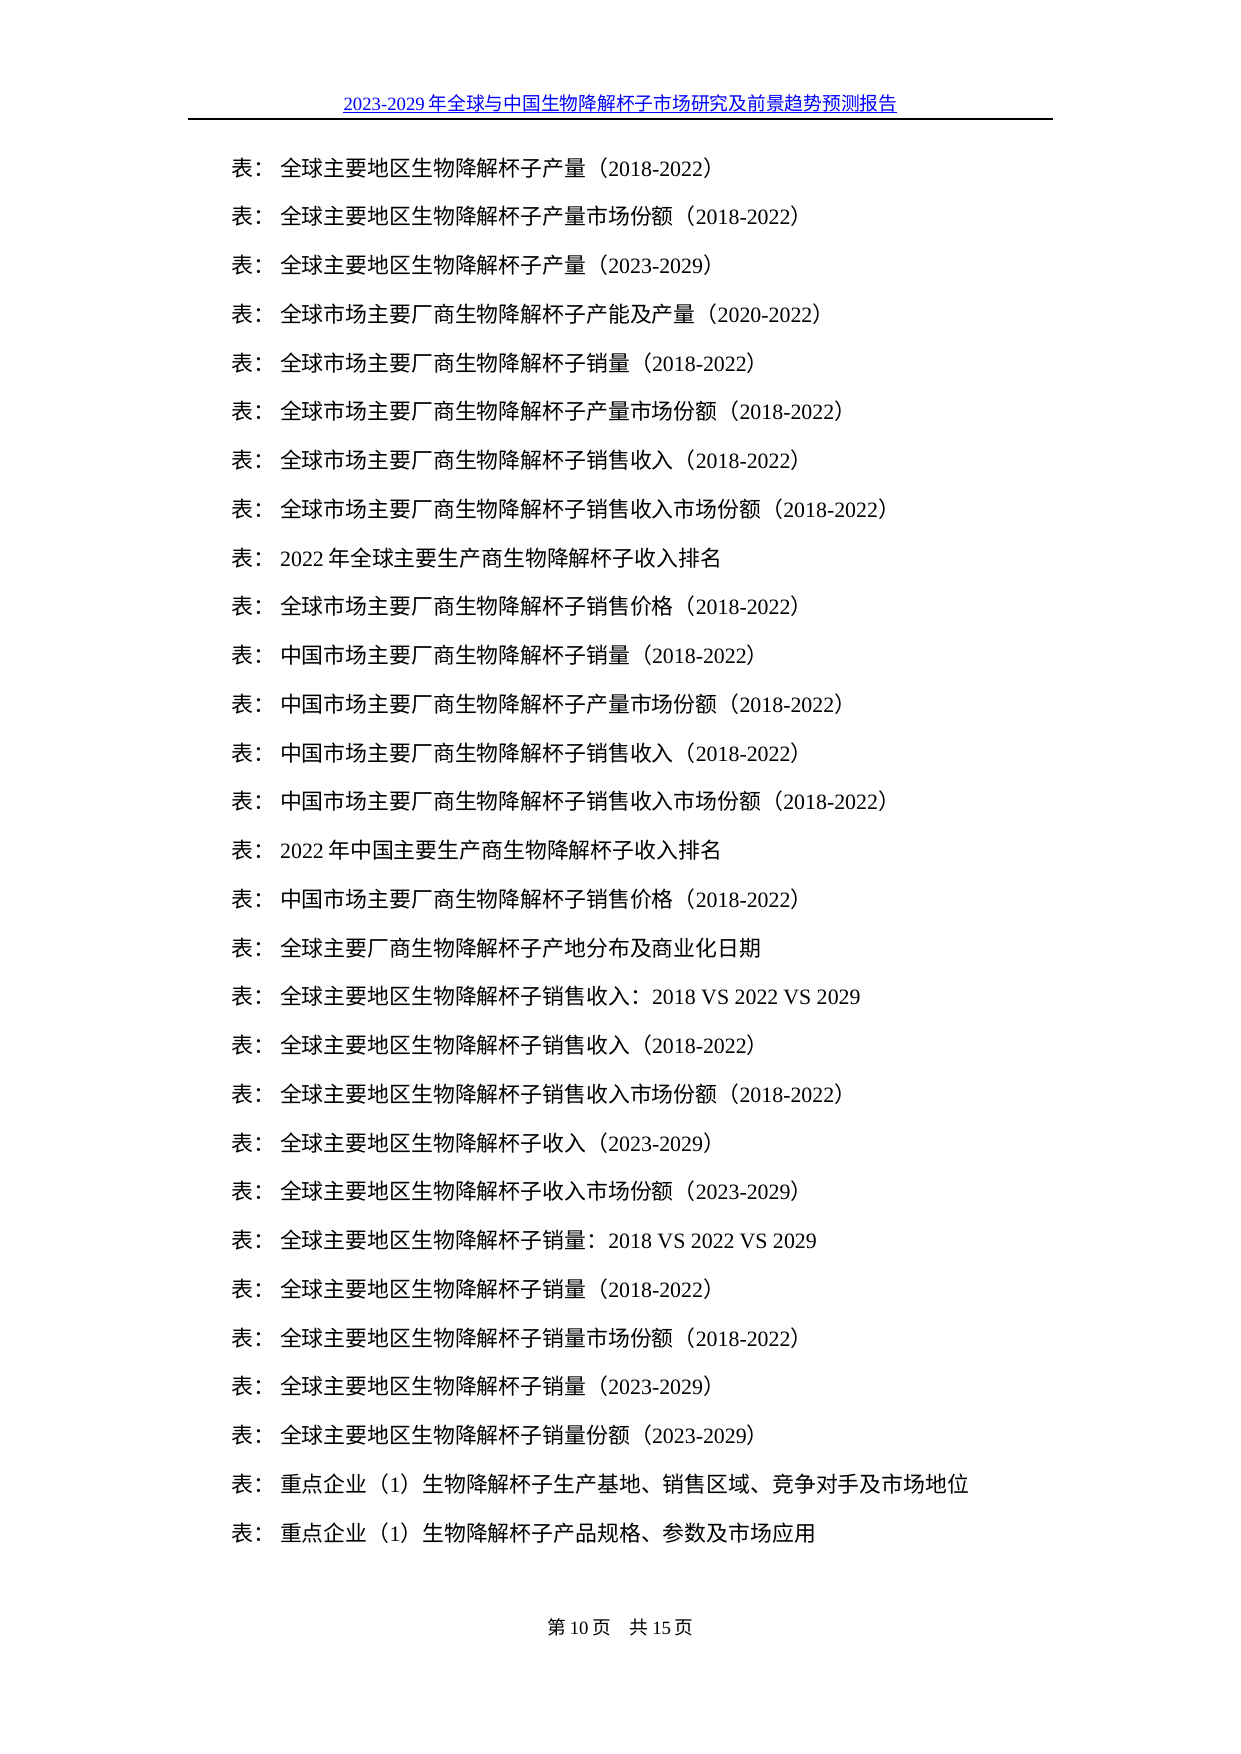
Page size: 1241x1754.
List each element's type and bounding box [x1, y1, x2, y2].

text [187, 150, 1053, 1548]
